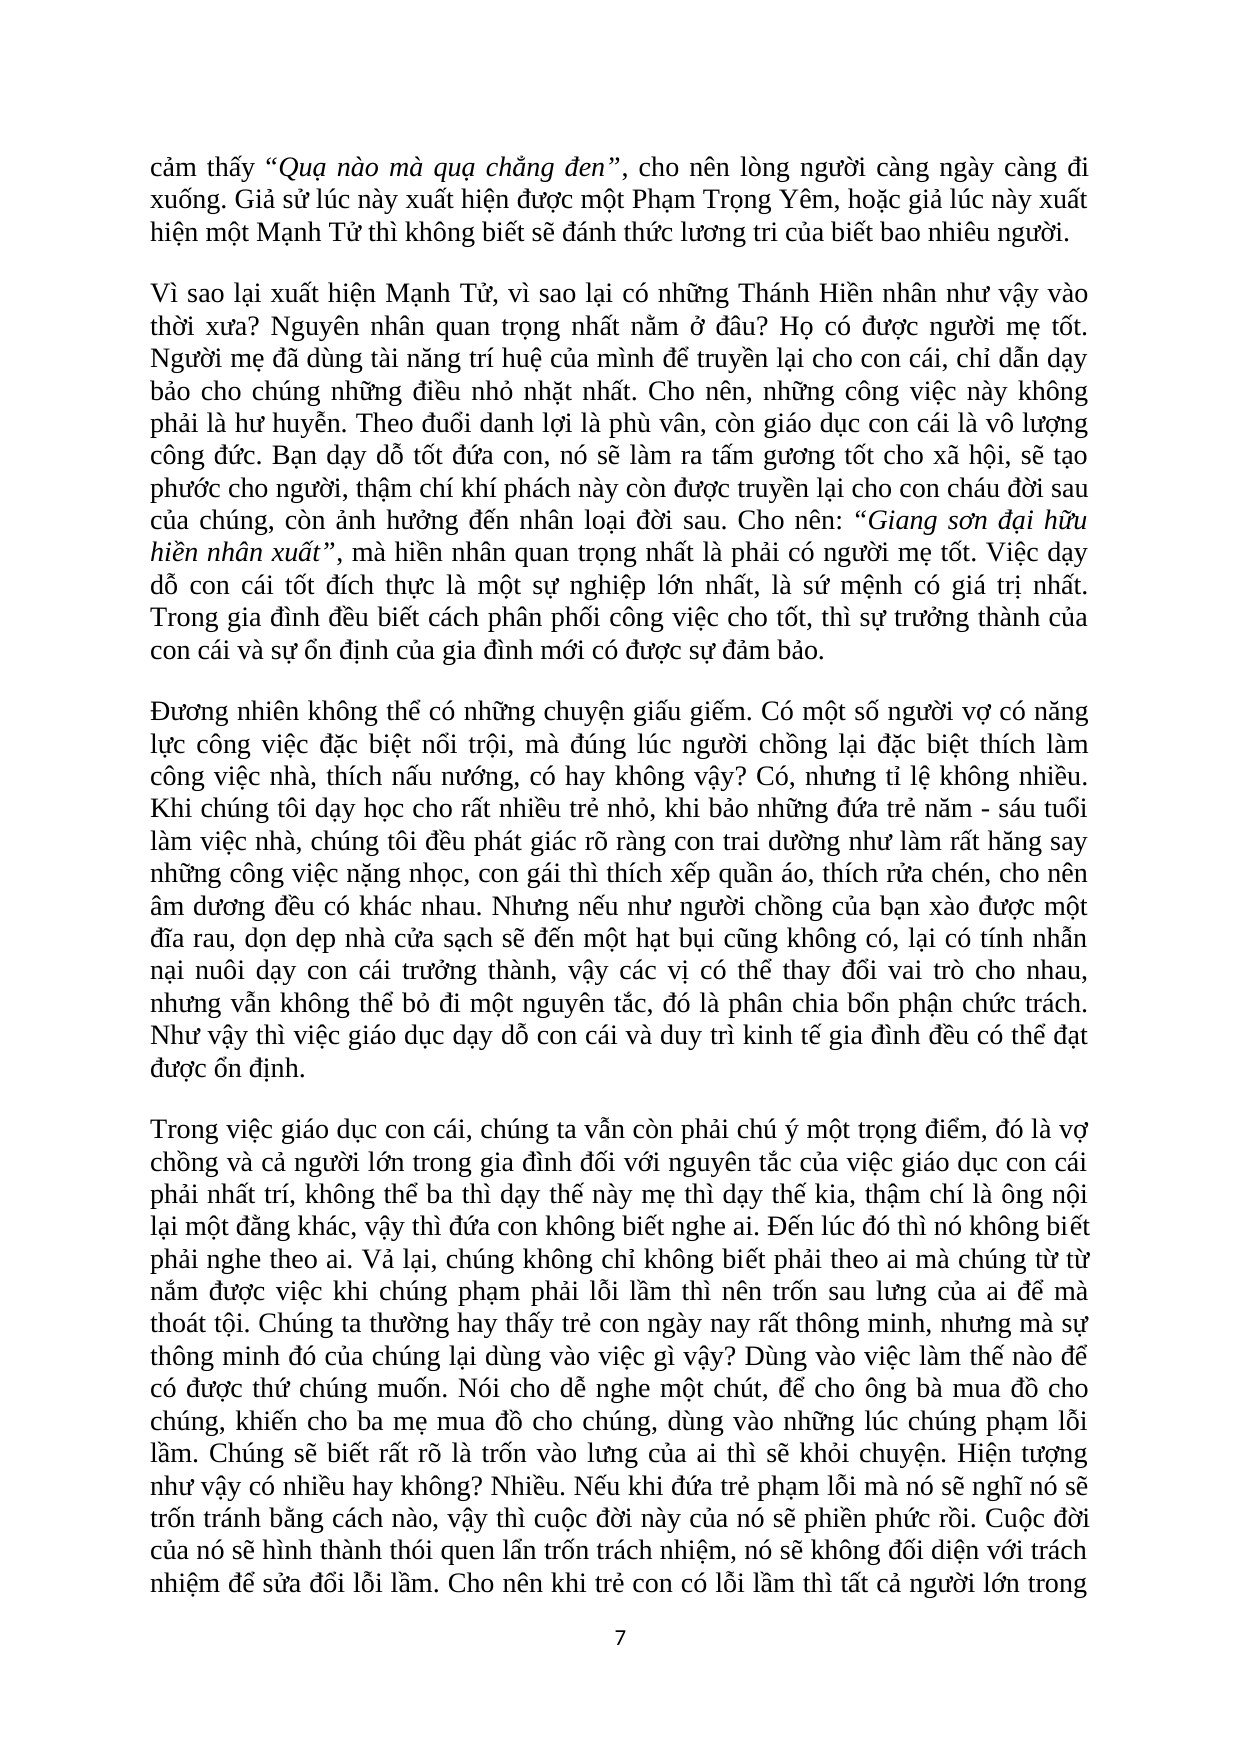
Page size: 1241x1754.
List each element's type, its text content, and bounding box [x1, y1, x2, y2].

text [150, 150, 1090, 247]
text Vì sao lại xuất hiện Mạnh Tử, vì sao lại có những Thánh Hiền nhân như vậy vào thời xưa? Nguyên nhân quan trọng nhất nằm ở đâu? Họ có được người mẹ tốt. Người mẹ đã dùng tài năng trí huệ của mình để truyền lại cho con cái, chỉ dẫn dạy bảo cho chúng những điều nhỏ nhặt nhất. Cho nên, những công việc này không phải là hư huyễn. Theo đuổi danh lợi là phù vân, còn giáo dục con cái là vô lượng công đức. Bạn dạy dỗ tốt đứa con, nó sẽ làm ra tấm gương tốt cho xã hội, sẽ tạo phước cho người, thậm chí khí phách này còn được truyền lại cho con cháu đời sau của chúng, còn ảnh hưởng đến nhân loại đời sau. Cho nên: “Giang sơn đại hữu hiền nhân xuất”, mà hiền nhân quan trọng nhất là phải có người mẹ tốt. Việc dạy dỗ con cái tốt đích thực là một sự nghiệp lớn nhất, là sứ mệnh có giá trị nhất. Trong gia đình đều biết cách phân phối công việc cho tốt, thì sự trưởng thành của con cái và sự ổn định của gia đình mới có được sự đảm bảo. [150, 276, 1090, 665]
text Đương nhiên không thể có những chuyện giấu giếm. Có một số người vợ có năng lực công việc đặc biệt nổi trội, mà đúng lúc người chồng lại đặc biệt thích làm công việc nhà, thích nấu nướng, có hay không vậy? Có, nhưng tỉ lệ không nhiều. Khi chúng tôi dạy học cho rất nhiều trẻ nhỏ, khi bảo những đứa trẻ năm - sáu tuổi làm việc nhà, chúng tôi đều phát giác rõ ràng con trai dường như làm rất hăng say những công việc nặng nhọc, con gái thì thích xếp quần áo, thích rửa chén, cho nên âm dương đều có khác nhau. Nhưng nếu như người chồng của bạn xào được một đĩa rau, dọn dẹp nhà cửa sạch sẽ đến một hạt bụi cũng không có, lại có tính nhẫn nại nuôi dạy con cái trưởng thành, vậy các vị có thể thay đổi vai trò cho nhau, nhưng vẫn không thể bỏ đi một nguyên tắc, đó là phân chia bổn phận chức trách. Như vậy thì việc giáo dục dạy dỗ con cái và duy trì kinh tế gia đình đều có thể đạt được ổn định. [150, 694, 1090, 1083]
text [150, 1112, 1090, 1598]
